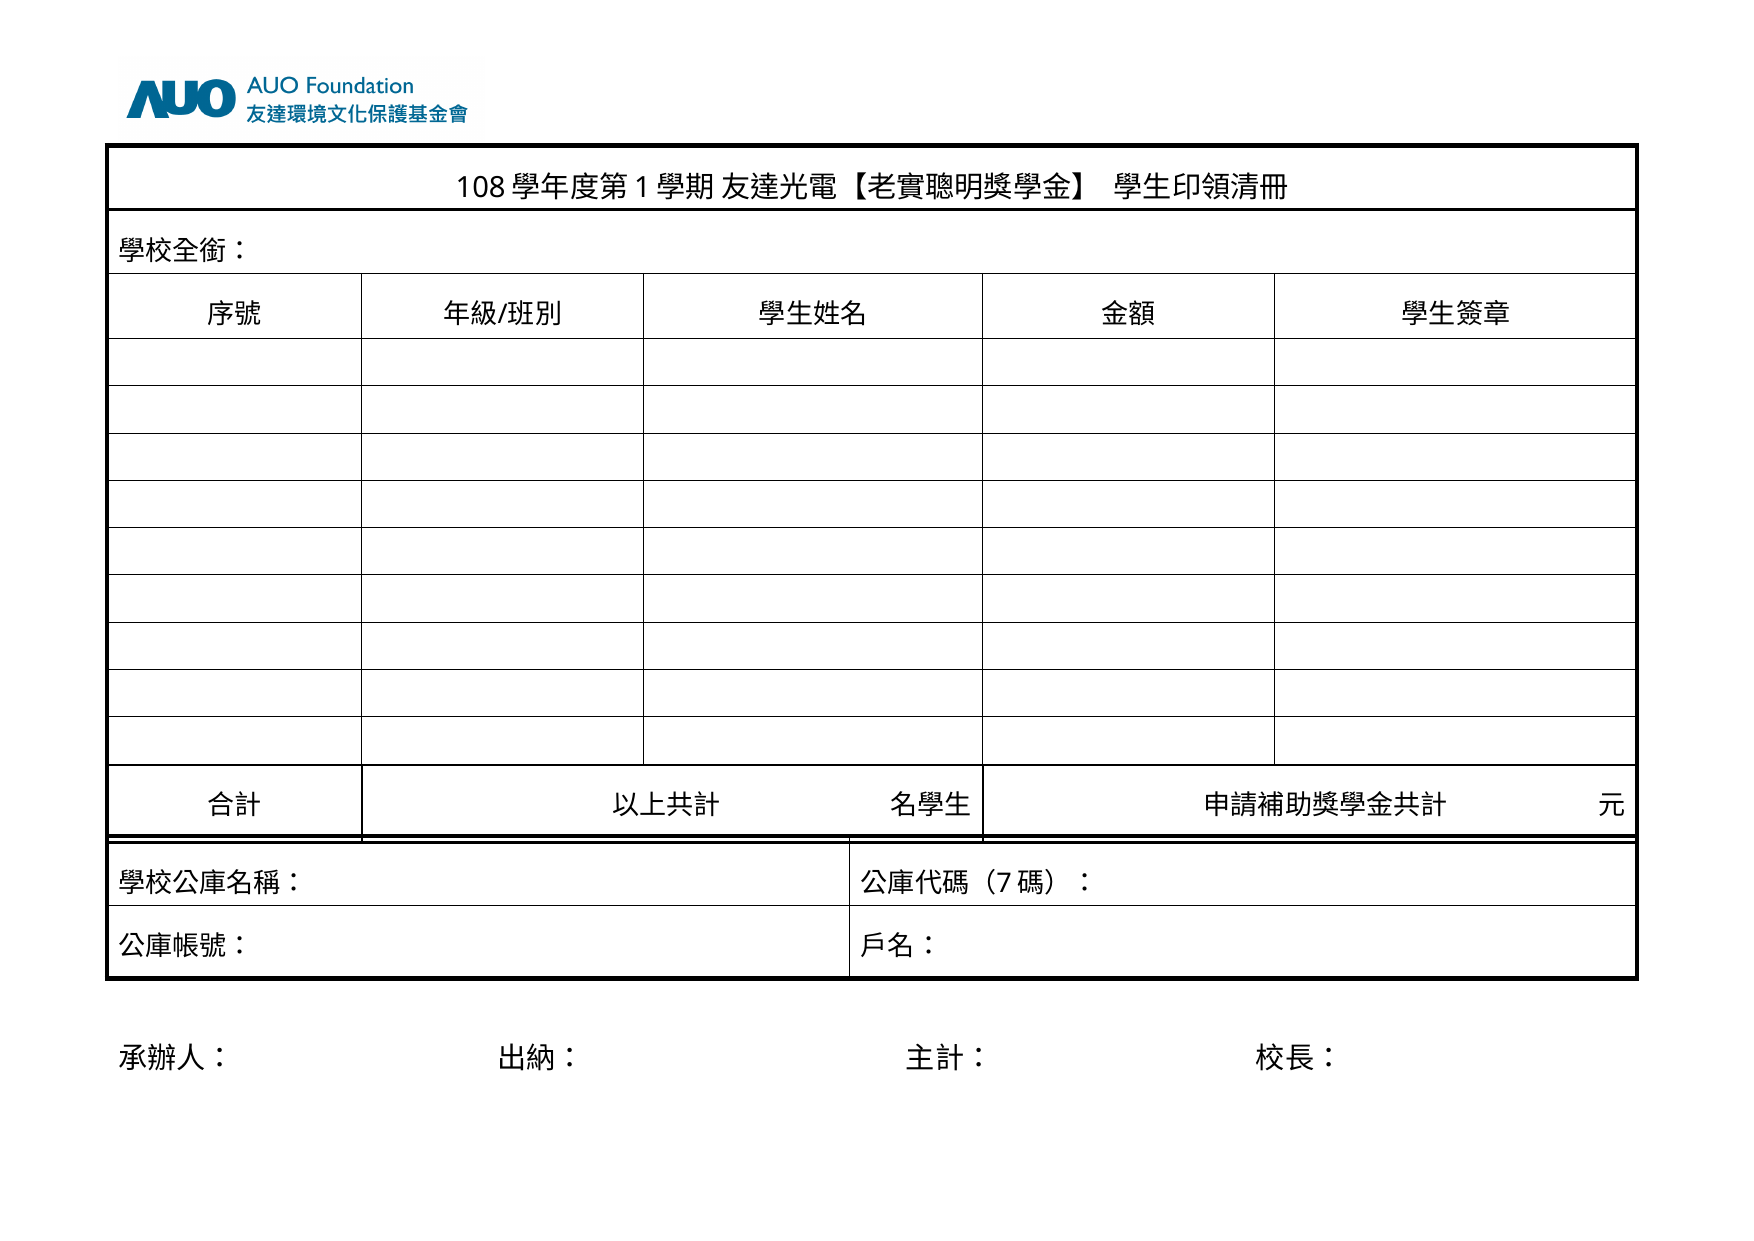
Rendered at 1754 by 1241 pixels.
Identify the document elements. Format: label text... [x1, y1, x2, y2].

table_header 108學年度第1學期 友達光電【老實聰明獎學金】 學生印領清冊 [109, 148, 1635, 208]
table_cell [983, 386, 1274, 432]
table_cell [644, 528, 982, 574]
table_cell [983, 434, 1274, 480]
table_cell 公庫代碼（）： [850, 844, 1635, 905]
table_cell 公庫帳號： [109, 906, 849, 976]
table_cell 合計 [109, 766, 361, 834]
table_cell [644, 434, 982, 480]
table_cell 金額 [983, 274, 1274, 338]
table_cell [362, 339, 643, 385]
table_cell [644, 717, 982, 763]
table_cell [362, 434, 643, 480]
table_cell 學校全銜： [109, 211, 1635, 273]
table_cell [983, 481, 1274, 527]
table_cell [983, 528, 1274, 574]
table_cell 年級/班別 [362, 274, 643, 338]
table_cell [644, 386, 982, 432]
table_cell [1275, 623, 1635, 669]
table_cell [1275, 386, 1635, 432]
table_cell [362, 717, 643, 763]
table_cell 學生簽章 [1275, 274, 1635, 338]
table_cell [644, 670, 982, 716]
table_cell [1275, 717, 1635, 763]
table_cell [362, 670, 643, 716]
table_cell [109, 528, 361, 574]
table_cell 序號 [109, 274, 361, 338]
table_cell [644, 339, 982, 385]
table_cell [644, 575, 982, 622]
table_cell [983, 717, 1274, 763]
picture [118, 56, 485, 142]
table_cell [983, 670, 1274, 716]
table_cell [109, 434, 361, 480]
table_cell 申請補助獎學金共計 元 [984, 766, 1635, 834]
table_cell [362, 386, 643, 432]
table_cell [644, 623, 982, 669]
table_cell [1275, 528, 1635, 574]
table_cell [109, 670, 361, 716]
table_cell [644, 481, 982, 527]
table_cell [1275, 481, 1635, 527]
table_cell [109, 339, 361, 385]
table_cell [1275, 670, 1635, 716]
text 承辦人： 出納： 主計： 校長： [118, 1018, 1636, 1093]
table_cell 以上共計 名學生 [363, 766, 982, 834]
table_cell [1275, 339, 1635, 385]
table_cell [983, 339, 1274, 385]
table_cell [109, 717, 361, 763]
table_cell [1275, 434, 1635, 480]
table_cell 學生姓名 [644, 274, 982, 338]
table_cell [362, 575, 643, 622]
table_cell [362, 481, 643, 527]
table_cell [983, 623, 1274, 669]
table_cell [362, 623, 643, 669]
table_cell [362, 528, 643, 574]
table_cell [109, 575, 361, 622]
table_cell [1275, 575, 1635, 622]
table_cell 戶名： [850, 906, 1635, 976]
table_cell 學校公庫名稱： [109, 844, 849, 905]
table_cell [109, 386, 361, 432]
table_cell [109, 481, 361, 527]
table_cell [109, 623, 361, 669]
table_cell [983, 575, 1274, 622]
